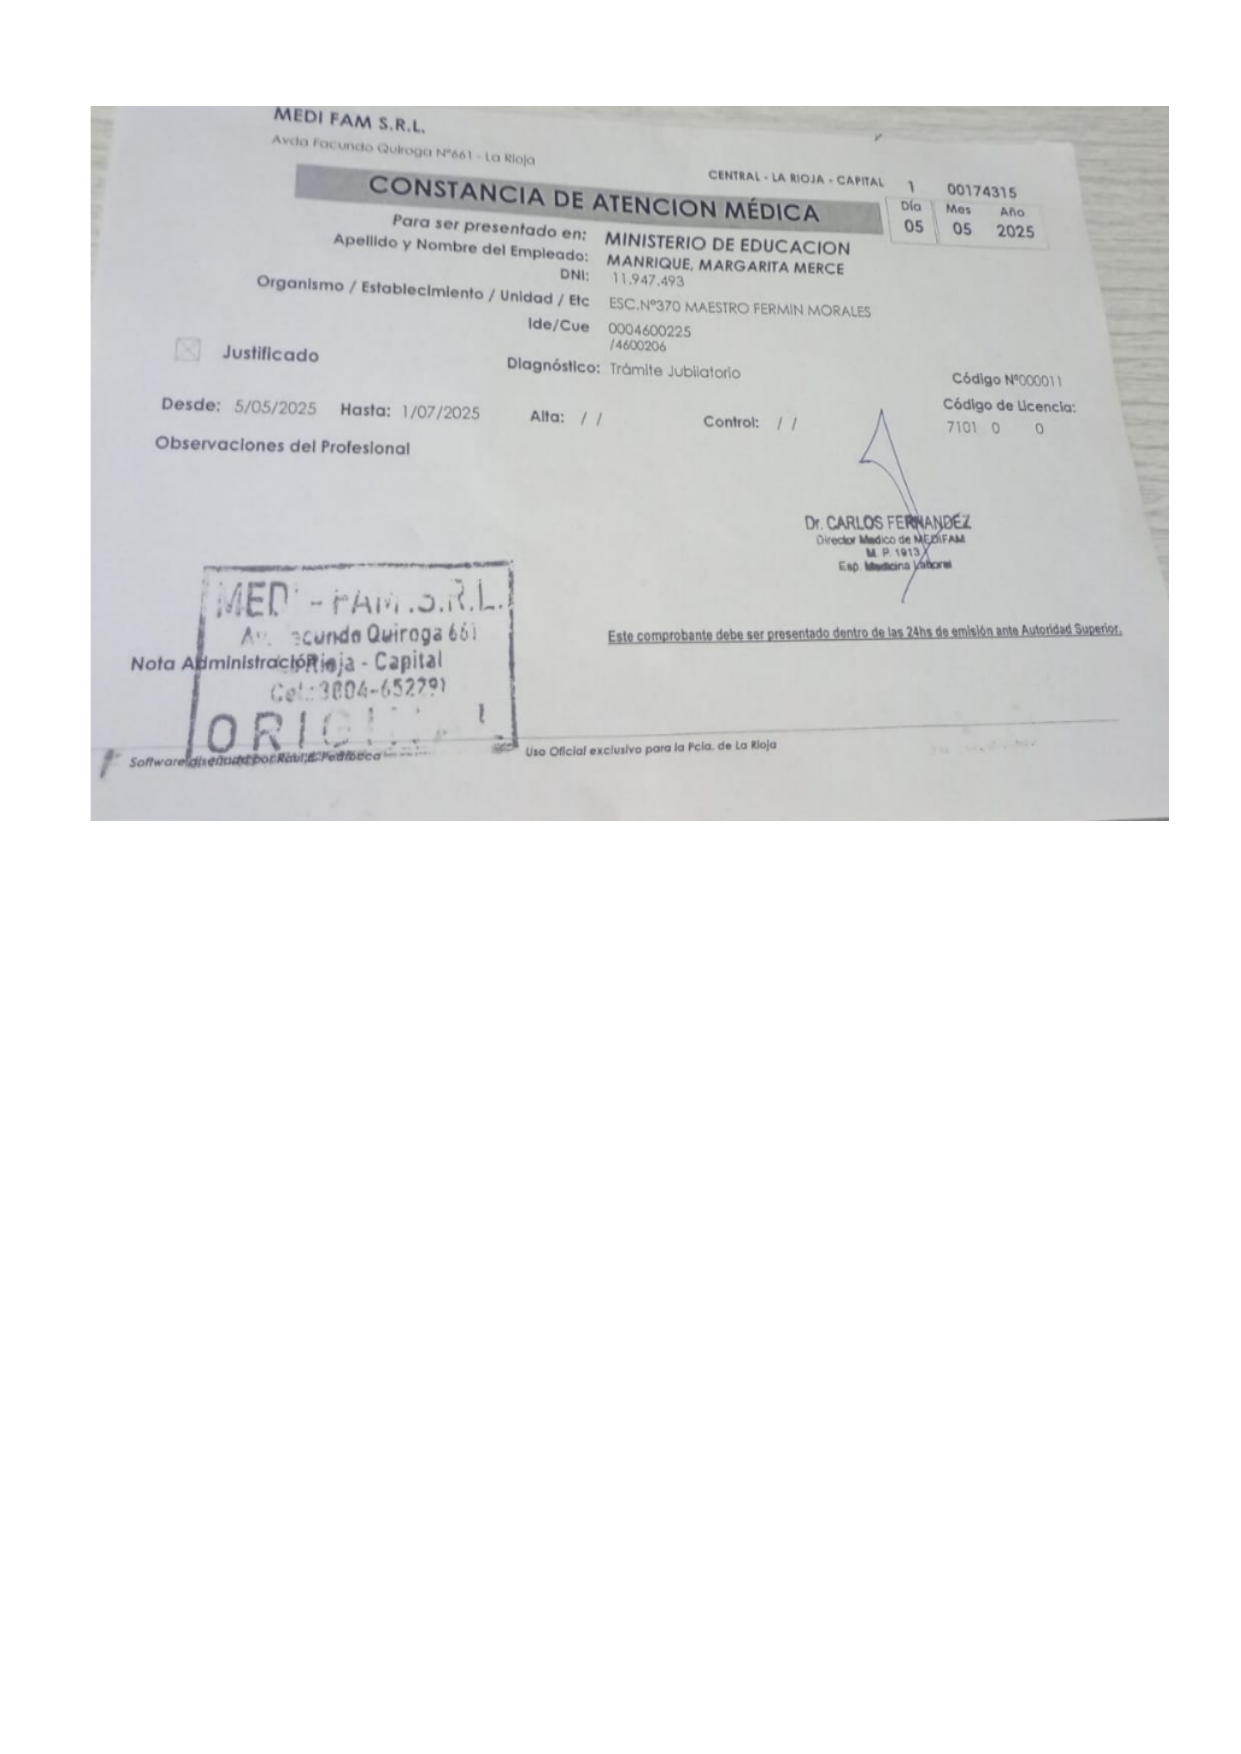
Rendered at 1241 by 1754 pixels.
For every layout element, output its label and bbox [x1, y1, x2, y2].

picture [90, 106, 1169, 821]
